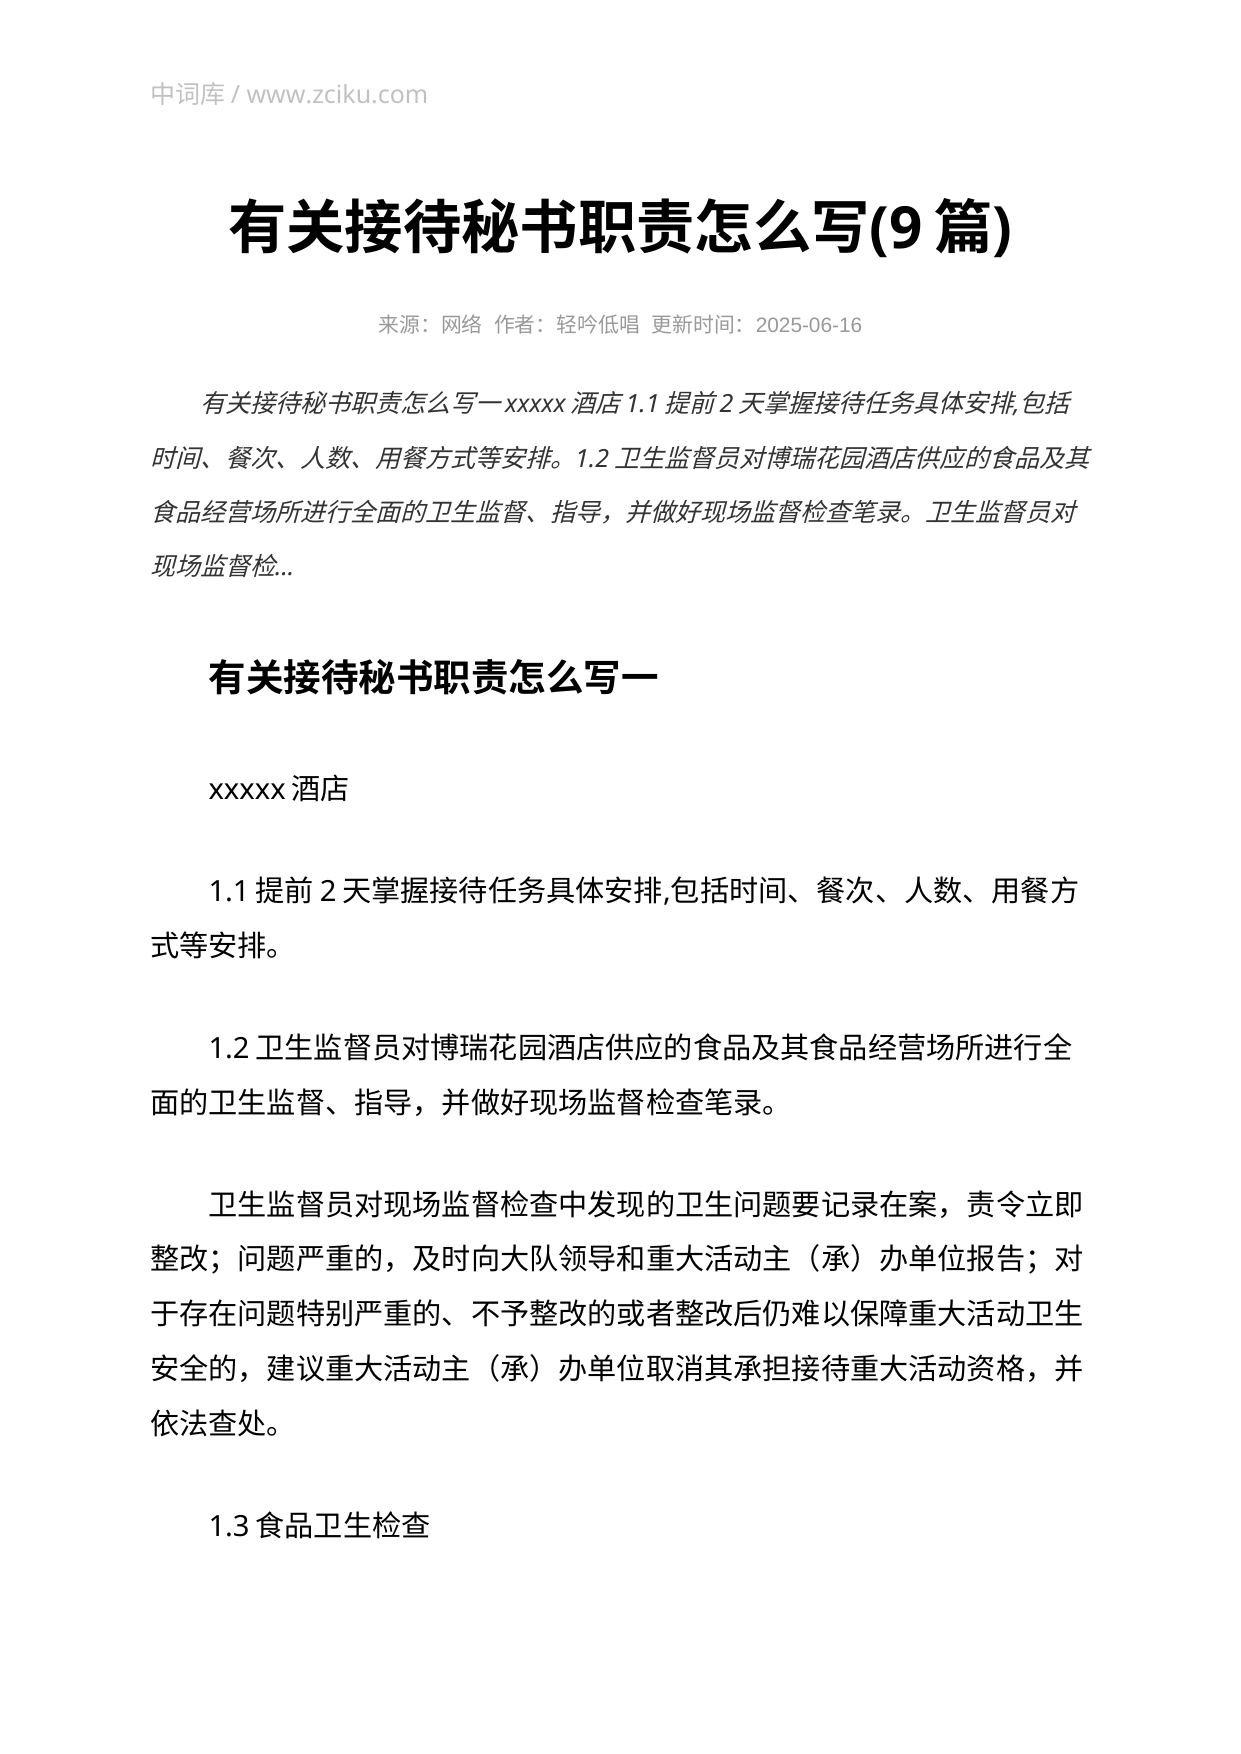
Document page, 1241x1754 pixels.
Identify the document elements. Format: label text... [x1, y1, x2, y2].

text 有关接待秘书职责怎么写一xxxxx酒店1.1提前2天掌握接待任务具体安排,包括时间、餐次、人数、用餐方式等安排。1.2卫生监督员对博瑞花园酒店供应的食品及其食品经营场所进行全面的卫生监督、指导，并做好现场监督检查笔录。卫生监督员对现场监督检... [150, 384, 1090, 583]
text 卫生监督员对现场监督检查中发现的卫生问题要记录在案，责令立即整改；问题严重的，及时向大队领导和重大活动主（承）办单位报告；对于存在问题特别严重的、不予整改的或者整改后仍难以保障重大活动卫生安全的，建议重大活动主（承）办单位取消其承担接待重大活动资格，并依法查处。 [150, 1181, 1090, 1443]
text xxxxx酒店 [150, 766, 1090, 808]
text 1.1提前2天掌握接待任务具体安排,包括时间、餐次、人数、用餐方式等安排。 [150, 867, 1090, 965]
text 有关接待秘书职责怎么写一 [150, 648, 1090, 702]
subtitle 有关接待秘书职责怎么写(9篇) [150, 181, 1090, 266]
text 1.2卫生监督员对博瑞花园酒店供应的食品及其食品经营场所进行全面的卫生监督、指导，并做好现场监督检查笔录。 [150, 1024, 1090, 1122]
text 来源：网络 作者：轻吟低唱 更新时间：2025-06-16 [150, 313, 1090, 337]
text 1.3食品卫生检查 [150, 1502, 1090, 1545]
